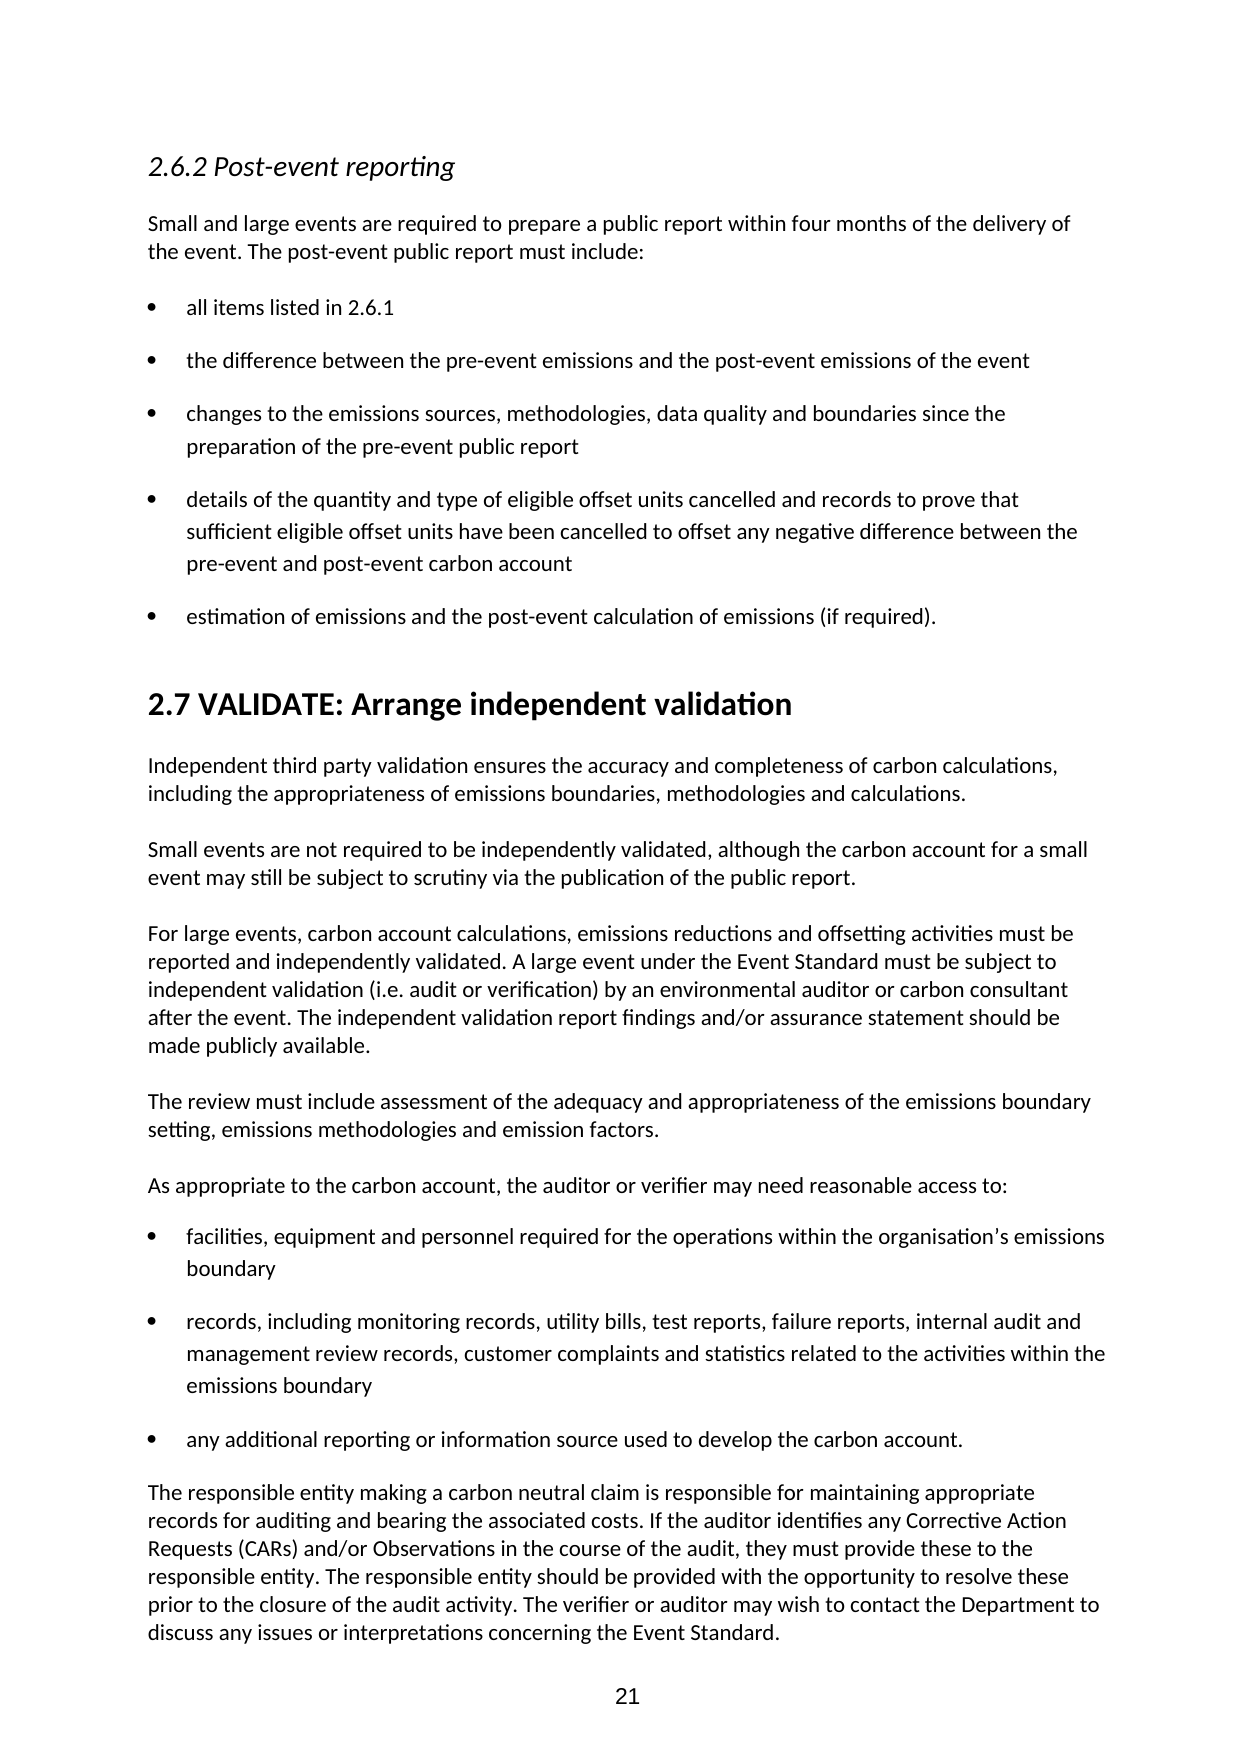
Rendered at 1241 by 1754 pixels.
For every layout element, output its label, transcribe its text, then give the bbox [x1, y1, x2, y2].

list estimation of emissions and the post-event calculation of emissions (if required). [148, 602, 1107, 630]
subtitle 2.6.2 Post-event reporting [148, 148, 1107, 183]
text The review must include assessment of the adequacy and appropriateness of the emissions boundary setting, emissions methodologies and emission factors. [148, 1087, 1107, 1143]
list facilities, equipment and personnel required for the operations within the organisation’s emissions boundary [148, 1222, 1107, 1282]
text As appropriate to the carbon account, the auditor or verifier may need reasonable access to: [148, 1171, 1107, 1199]
subtitle 2.7 VALIDATE: Arrange independent validation [148, 683, 1107, 724]
text Small and large events are required to prepare a public report within four months of the delivery of the event. The post-event public report must include: [148, 209, 1107, 266]
list details of the quantity and type of eligible offset units cancelled and records to prove that sufficient eligible offset units have been cancelled to offset any negative difference between the pre-event and post-event carbon account [148, 485, 1107, 577]
text For large events, carbon account calculations, emissions reductions and offsetting activities must be reported and independently validated. A large event under the Event Standard must be subject to independent validation (i.e. audit or verification) by an environmental auditor or carbon consultant after the event. The independent validation report findings and/or assurance statement should be made publicly available. [148, 919, 1107, 1059]
list the difference between the pre-event emissions and the post-event emissions of the event [148, 347, 1107, 374]
list all items listed in 2.6.1 [148, 293, 1107, 322]
text The responsible entity making a carbon neutral claim is responsible for maintaining appropriate records for auditing and bearing the associated costs. If the auditor identifies any Corrective Action Requests (CARs) and/or Observations in the course of the audit, they must provide these to the responsible entity. The responsible entity should be provided with the opportunity to resolve these prior to the closure of the audit activity. The verifier or auditor may wish to contact the Department to discuss any issues or interpretations concerning the Event Standard. [148, 1478, 1107, 1646]
text Independent third party validation ensures the accuracy and completeness of carbon calculations, including the appropriateness of emissions boundaries, methodologies and calculations. [148, 751, 1107, 807]
list any additional reporting or information source used to develop the carbon account. [148, 1425, 1107, 1453]
list records, including monitoring records, utility bills, test reports, failure reports, internal audit and management review records, customer complaints and statistics related to the activities within the emissions boundary [148, 1307, 1107, 1400]
text Small events are not required to be independently validated, although the carbon account for a small event may still be subject to scrutiny via the publication of the public report. [148, 835, 1107, 891]
list changes to the emissions sources, methodologies, data quality and boundaries since the preparation of the pre-event public report [148, 399, 1107, 460]
